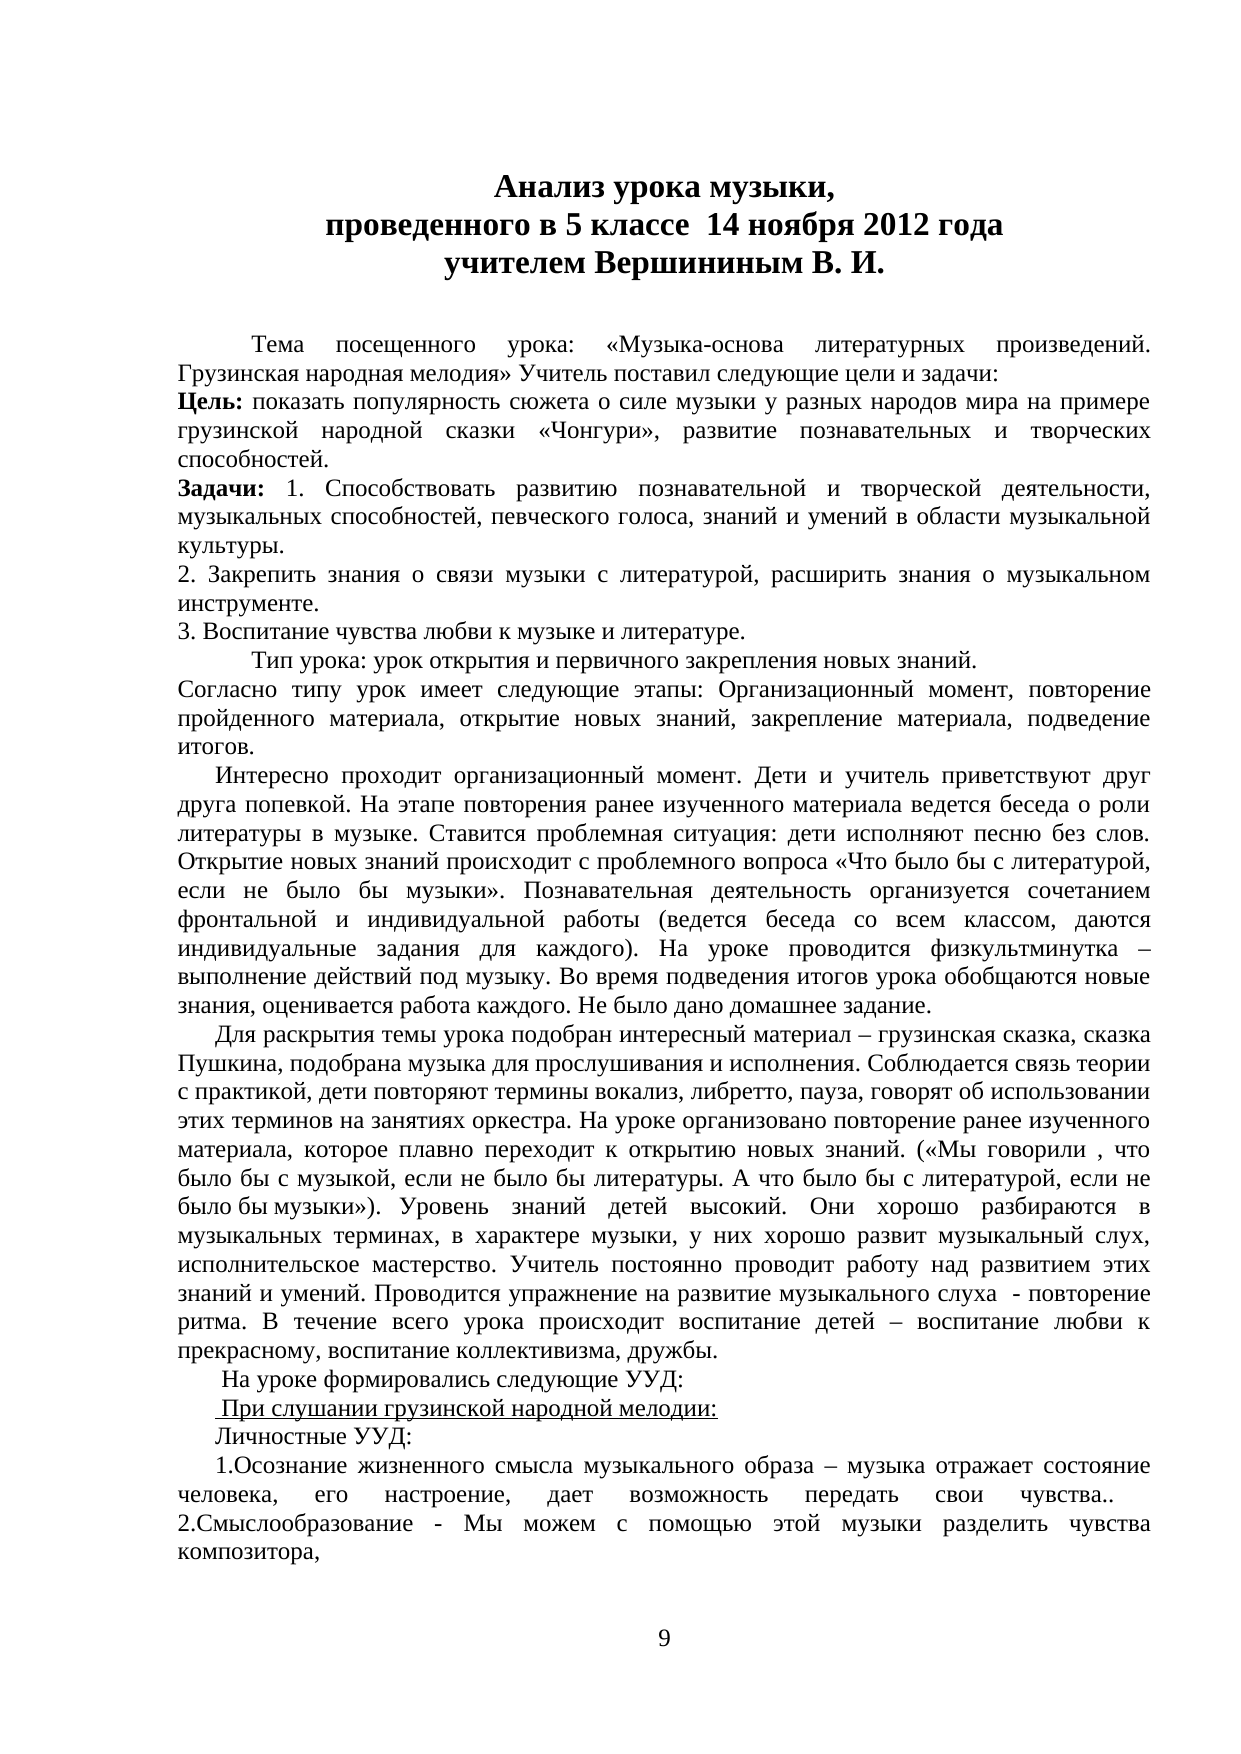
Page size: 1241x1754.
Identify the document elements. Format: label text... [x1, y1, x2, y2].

text проведенного в 5 классе 14 ноября 2012 года [177, 204, 1152, 243]
text 1.Осознание жизненного смысла музыкального образа – музыка отражает состояние человека, его настроение, дает возможность передать свои чувства.. 2.Смыслообразование - Мы можем с помощью этой музыки разделить чувства композитора, [177, 1450, 1152, 1565]
text 2. Закрепить знания о связи музыки с литературой, расширить знания о музыкальном инструменте. [177, 559, 1152, 616]
text Для раскрытия темы урока подобран интересный материал – грузинская сказка, сказка Пушкина, подобрана музыка для прослушивания и исполнения. Соблюдается связь теории с практикой, дети повторяют термины вокализ, либретто, пауза, говорят об использовании этих терминов на занятиях оркестра. На уроке организовано повторение ранее изученного материала, которое плавно переходит к открытию новых знаний. («Мы говорили , что было бы с музыкой, если не было бы литературы. А что было бы с литературой, если не было бы музыки»). Уровень знаний детей высокий. Они хорошо разбираются в музыкальных терминах, в характере музыки, у них хорошо развит музыкальный слух, исполнительское мастерство. Учитель постоянно проводит работу над развитием этих знаний и умений. Проводится упражнение на развитие музыкального слуха - повторение ритма. В течение всего урока происходит воспитание детей – воспитание любви к прекрасному, воспитание коллективизма, дружбы. [177, 1019, 1152, 1364]
text Анализ урока музыки, [177, 166, 1152, 204]
text Тип урока: урок открытия и первичного закрепления новых знаний. [177, 645, 1152, 674]
text Согласно типу урок имеет следующие этапы: Организационный момент, повторение пройденного материала, открытие новых знаний, закрепление материала, подведение итогов. [177, 674, 1152, 760]
text При слушании грузинской народной мелодии: [177, 1393, 1152, 1421]
text Интересно проходит организационный момент. Дети и учитель приветствуют друг друга попевкой. На этапе повторения ранее изученного материала ведется беседа о роли литературы в музыке. Ставится проблемная ситуация: дети исполняют песню без слов. Открытие новых знаний происходит с проблемного вопроса «Что было бы с литературой, если не было бы музыки». Познавательная деятельность организуется сочетанием фронтальной и индивидуальной работы (ведется беседа со всем классом, даются индивидуальные задания для каждого). На уроке проводится физкультминутка – выполнение действий под музыку. Во время подведения итогов урока обобщаются новые знания, оценивается работа каждого. Не было дано домашнее задание. [177, 760, 1152, 1019]
text 3. Воспитание чувства любви к музыке и литературе. [177, 616, 1152, 645]
text учителем Вершининым В. И. [177, 243, 1152, 281]
text На уроке формировались следующие УУД: [177, 1364, 1152, 1393]
text Тема посещенного урока: «Музыка-основа литературных произведений. Грузинская народная мелодия» Учитель поставил следующие цели и задачи: [177, 329, 1152, 386]
text Личностные УУД: [177, 1421, 1152, 1450]
text Задачи: 1. Способствовать развитию познавательной и творческой деятельности, музыкальных способностей, певческого голоса, знаний и умений в области музыкальной культуры. [177, 473, 1152, 559]
text Цель: показать популярность сюжета о силе музыки у разных народов мира на примере грузинской народной сказки «Чонгури», развитие познавательных и творческих способностей. [177, 386, 1152, 473]
